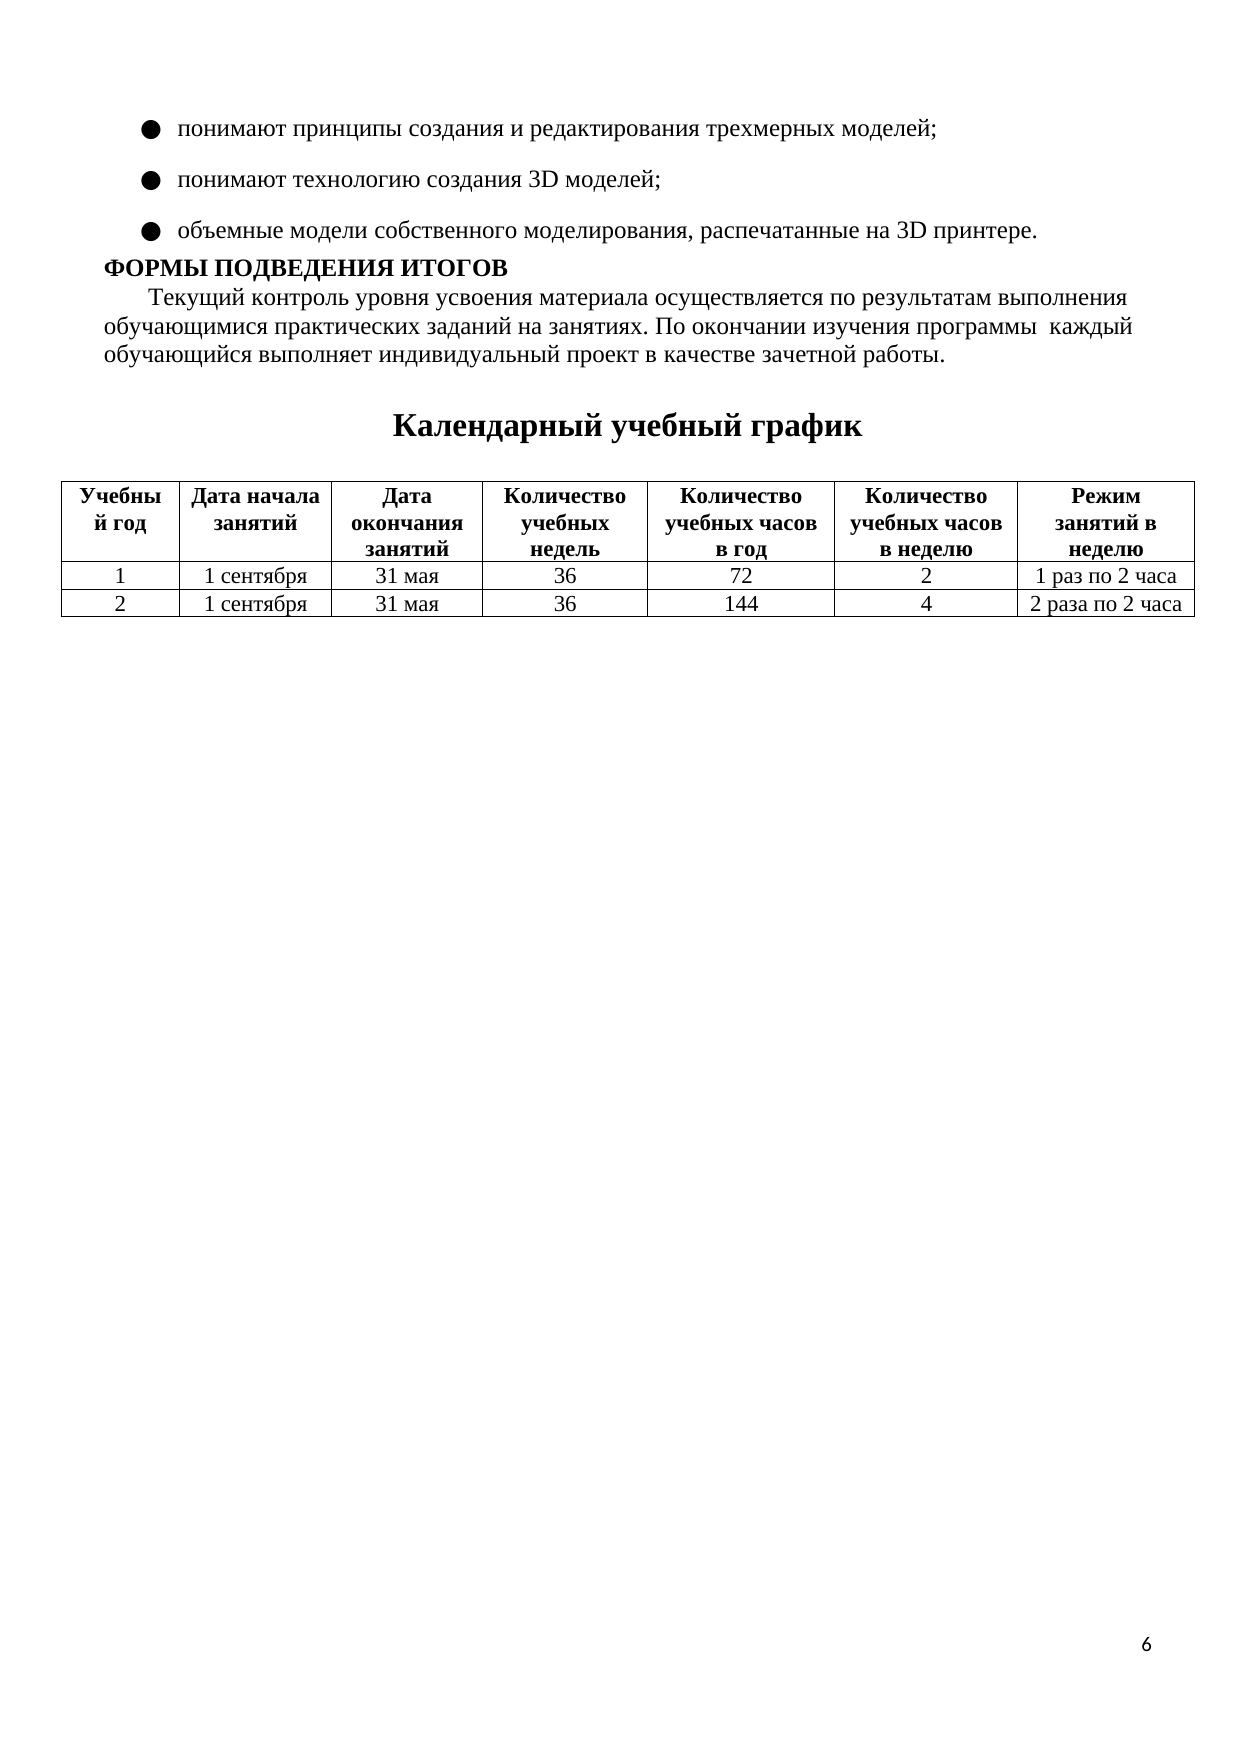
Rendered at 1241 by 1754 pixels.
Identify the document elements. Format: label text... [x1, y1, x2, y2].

table_cell 4 [835, 590, 1017, 616]
text Текущий контроль уровня усвоения материала осуществляется по результатам выполнения обучающимися практических заданий на занятиях. По окончании изучения программы каждый обучающийся выполняет индивидуальный проект в качестве зачетной работы. [103, 282, 1152, 368]
table_cell 72 [648, 562, 834, 589]
text ФОРМЫ ПОДВЕДЕНИЯ ИТОГОВ [103, 253, 1152, 282]
table_cell 2 [62, 590, 179, 616]
table_cell 31 мая [332, 590, 482, 616]
list понимают принципы создания и редактирования трехмерных моделей; [140, 99, 1152, 151]
table_cell 2 раза по 2 часа [1018, 590, 1194, 616]
table_cell 144 [648, 590, 834, 616]
table_cell 31 мая [332, 562, 482, 589]
table_cell 36 [483, 590, 647, 616]
subtitle Календарный учебный график [103, 406, 1152, 444]
table_cell 36 [483, 562, 647, 589]
list объемные модели собственного моделирования, распечатанные на 3D принтере. [140, 202, 1152, 253]
table_cell 2 [835, 562, 1017, 589]
table_header Дата окончания занятий [332, 482, 482, 561]
table_header Дата начала занятий [180, 482, 331, 561]
table_header Количество учебных недель [483, 482, 647, 561]
table_cell 1 [62, 562, 179, 589]
table_header Учебный год [62, 482, 179, 561]
table_header Режим занятий в неделю [1018, 482, 1194, 561]
table_header Количество учебных часов в год [648, 482, 834, 561]
table_cell 1 раз по 2 часа [1018, 562, 1194, 589]
table_cell 1 сентября [180, 562, 331, 589]
table_cell 1 сентября [180, 590, 331, 616]
table_header Количество учебных часов в неделю [835, 482, 1017, 561]
list понимают технологию создания 3D моделей; [140, 151, 1152, 202]
